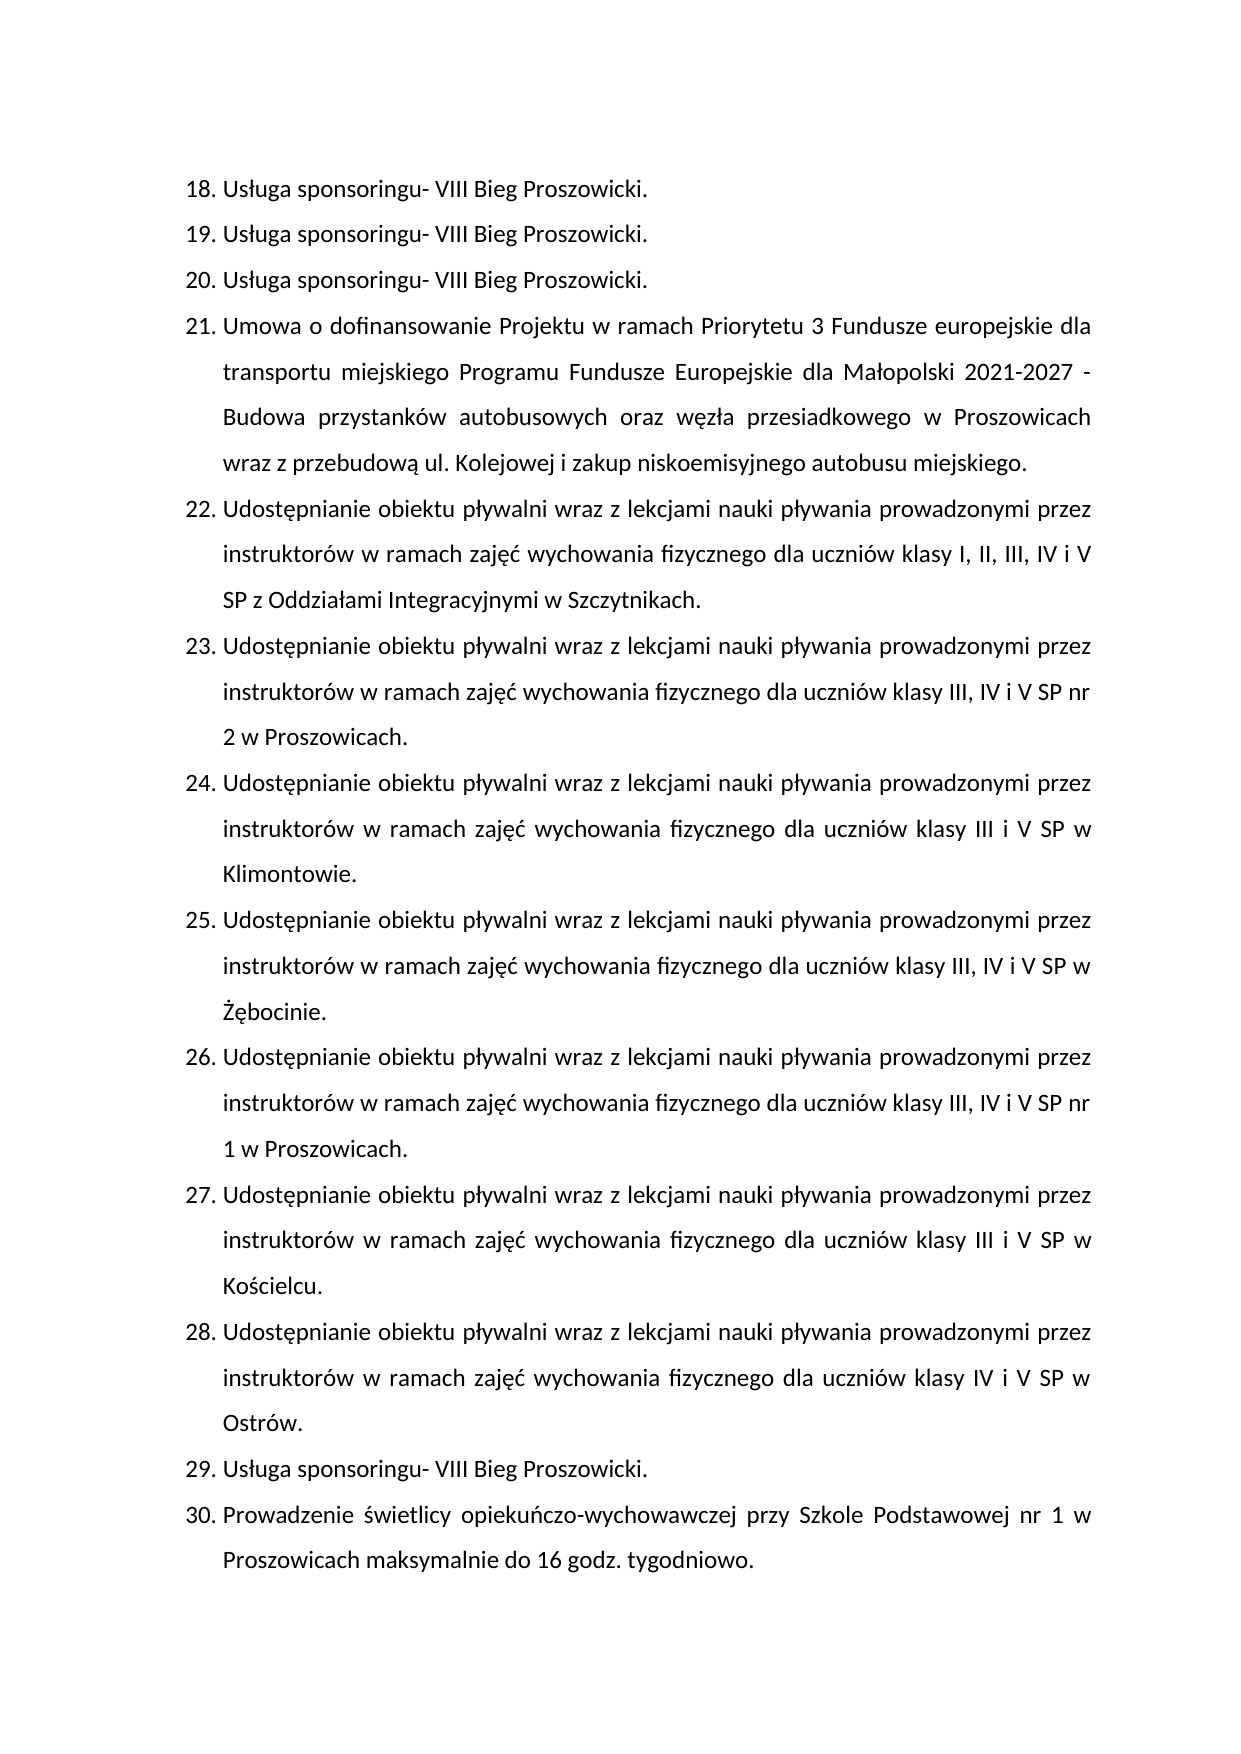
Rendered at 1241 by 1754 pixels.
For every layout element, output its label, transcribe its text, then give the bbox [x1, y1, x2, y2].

list Udostępnianie obiektu pływalni wraz z lekcjami nauki pływania prowadzonymi przez instruktorów w ramach zajęć wychowania fizycznego dla uczniów klasy III, IV i V SP nr 1 w Proszowicach. [185, 1042, 1093, 1163]
list Usługa sponsoringu- VIII Bieg Proszowicki. [185, 1453, 1093, 1484]
list Usługa sponsoringu- VIII Bieg Proszowicki. [185, 173, 1093, 203]
list Udostępnianie obiektu pływalni wraz z lekcjami nauki pływania prowadzonymi przez instruktorów w ramach zajęć wychowania fizycznego dla uczniów klasy III i V SP w Kościelcu. [185, 1179, 1093, 1301]
list Udostępnianie obiektu pływalni wraz z lekcjami nauki pływania prowadzonymi przez instruktorów w ramach zajęć wychowania fizycznego dla uczniów klasy IV i V SP w Ostrów. [185, 1316, 1093, 1438]
list Udostępnianie obiektu pływalni wraz z lekcjami nauki pływania prowadzonymi przez instruktorów w ramach zajęć wychowania fizycznego dla uczniów klasy III, IV i V SP w Żębocinie. [185, 904, 1093, 1026]
list Usługa sponsoringu- VIII Bieg Proszowicki. [185, 218, 1093, 249]
list Umowa o dofinansowanie Projektu w ramach Priorytetu 3 Fundusze europejskie dla transportu miejskiego Programu Fundusze Europejskie dla Małopolski 2021-2027 - Budowa przystanków autobusowych oraz węzła przesiadkowego w Proszowicach wraz z przebudową ul. Kolejowej i zakup niskoemisyjnego autobusu miejskiego. [185, 310, 1093, 478]
list Prowadzenie świetlicy opiekuńczo-wychowawczej przy Szkole Podstawowej nr 1 w Proszowicach maksymalnie do 16 godz. tygodniowo. [185, 1499, 1093, 1575]
list Udostępnianie obiektu pływalni wraz z lekcjami nauki pływania prowadzonymi przez instruktorów w ramach zajęć wychowania fizycznego dla uczniów klasy III i V SP w Klimontowie. [185, 767, 1093, 889]
list Udostępnianie obiektu pływalni wraz z lekcjami nauki pływania prowadzonymi przez instruktorów w ramach zajęć wychowania fizycznego dla uczniów klasy III, IV i V SP nr 2 w Proszowicach. [185, 630, 1093, 752]
list Udostępnianie obiektu pływalni wraz z lekcjami nauki pływania prowadzonymi przez instruktorów w ramach zajęć wychowania fizycznego dla uczniów klasy I, II, III, IV i V SP z Oddziałami Integracyjnymi w Szczytnikach. [185, 493, 1093, 615]
list Usługa sponsoringu- VIII Bieg Proszowicki. [185, 264, 1093, 295]
